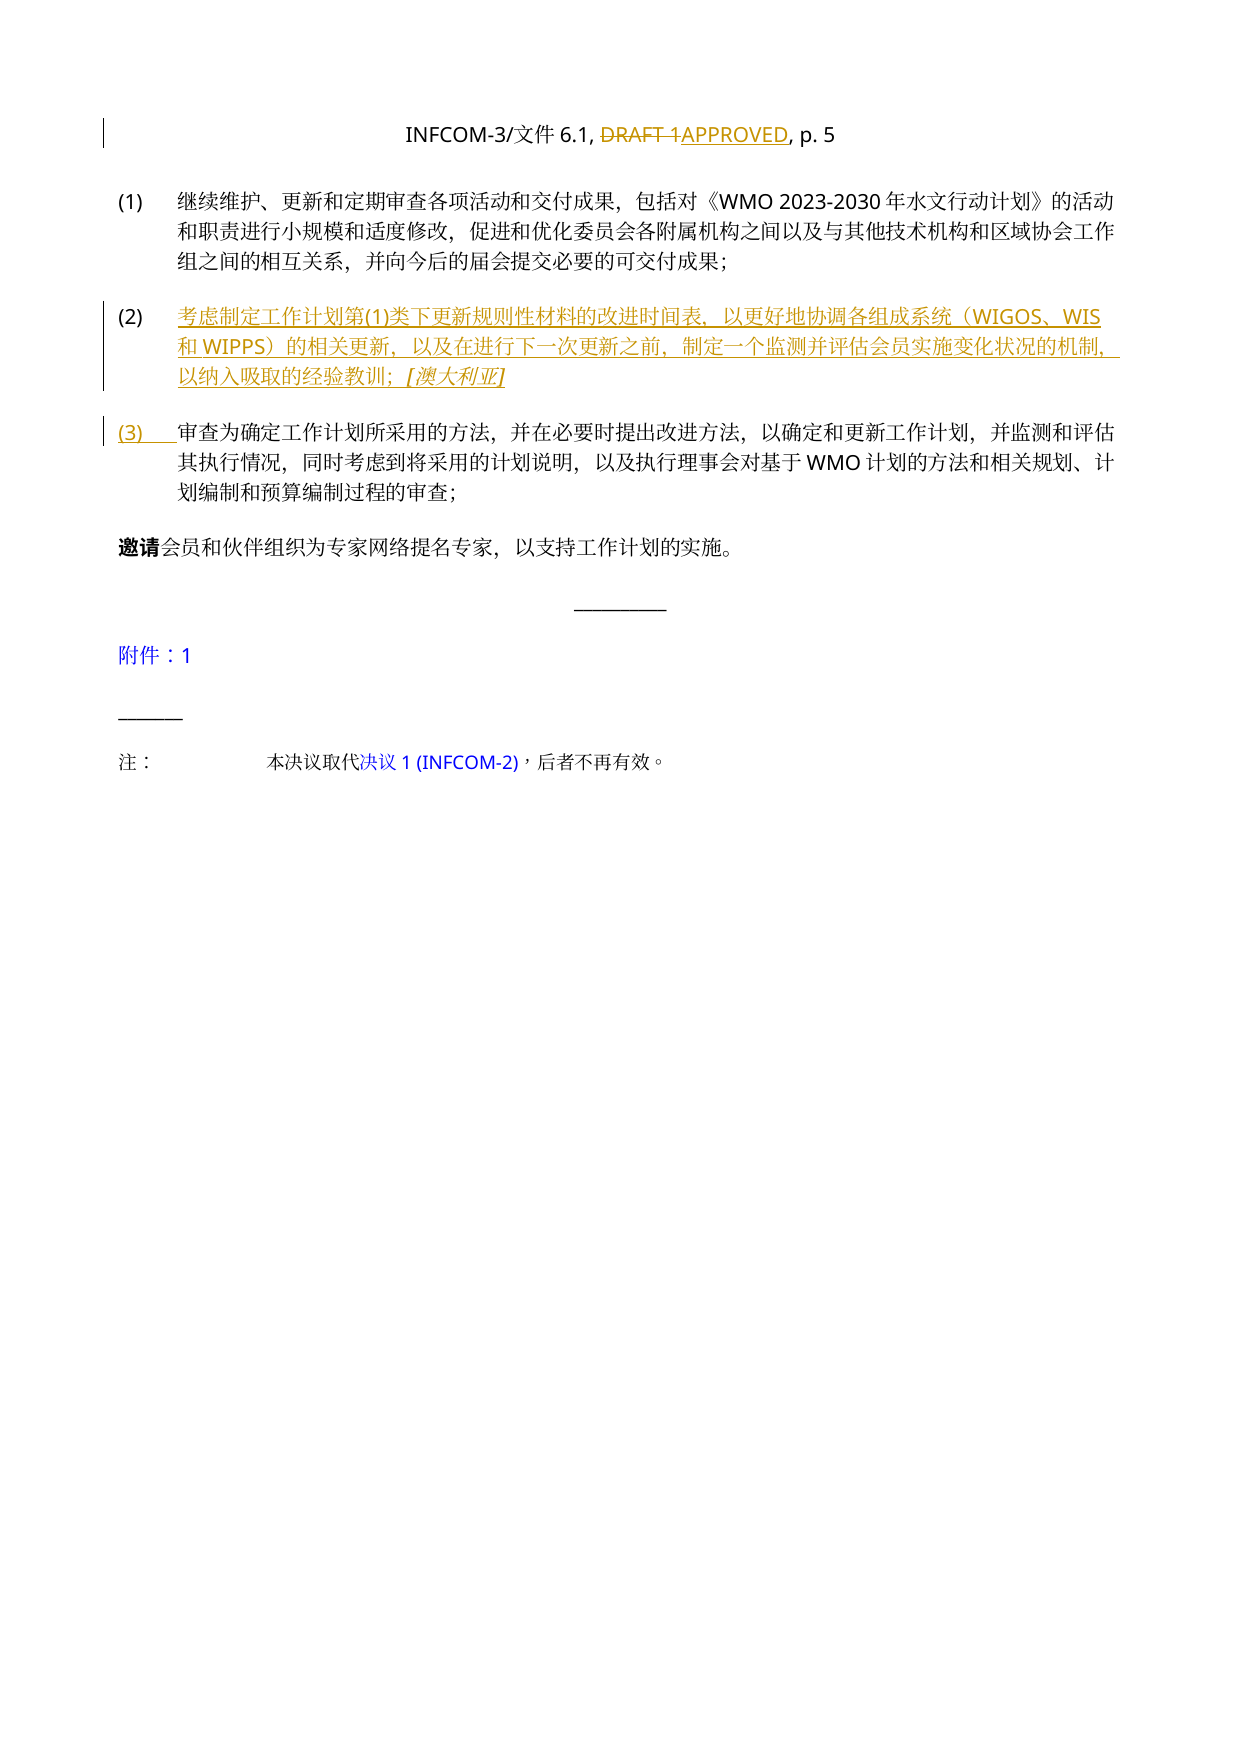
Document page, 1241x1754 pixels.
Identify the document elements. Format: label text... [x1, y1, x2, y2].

text _______ [118, 695, 1122, 723]
text (1) 继续维护、更新和定期审查各项活动和交付成果，包括对《WMO 2023-2030年水文行动计划》的活动和职责进行小规模和适度修改，促进和优化委员会各附属机构之间以及与其他技术机构和区域协会工作组之间的相互关系，并向今后的届会提交必要的可交付成果； [118, 186, 1122, 276]
text (2) [118, 301, 1122, 391]
text 注： 本决议取代决议1 (INFCOM-2)，后者不再有效。 [118, 748, 1122, 775]
text 附件：1 [118, 640, 1122, 670]
text __________ [118, 586, 1122, 615]
text 审查为确定工作计划所采用的方法，并在必要时提出改进方法，以确定和更新工作计划，并监测和评估其执行情况，同时考虑到将采用的计划说明，以及执行理事会对基于WMO计划的方法和相关规划、计划编制和预算编制过程的审查； [118, 416, 1122, 506]
text 邀请会员和伙伴组织为专家网络提名专家，以支持工作计划的实施。 [118, 531, 1122, 561]
